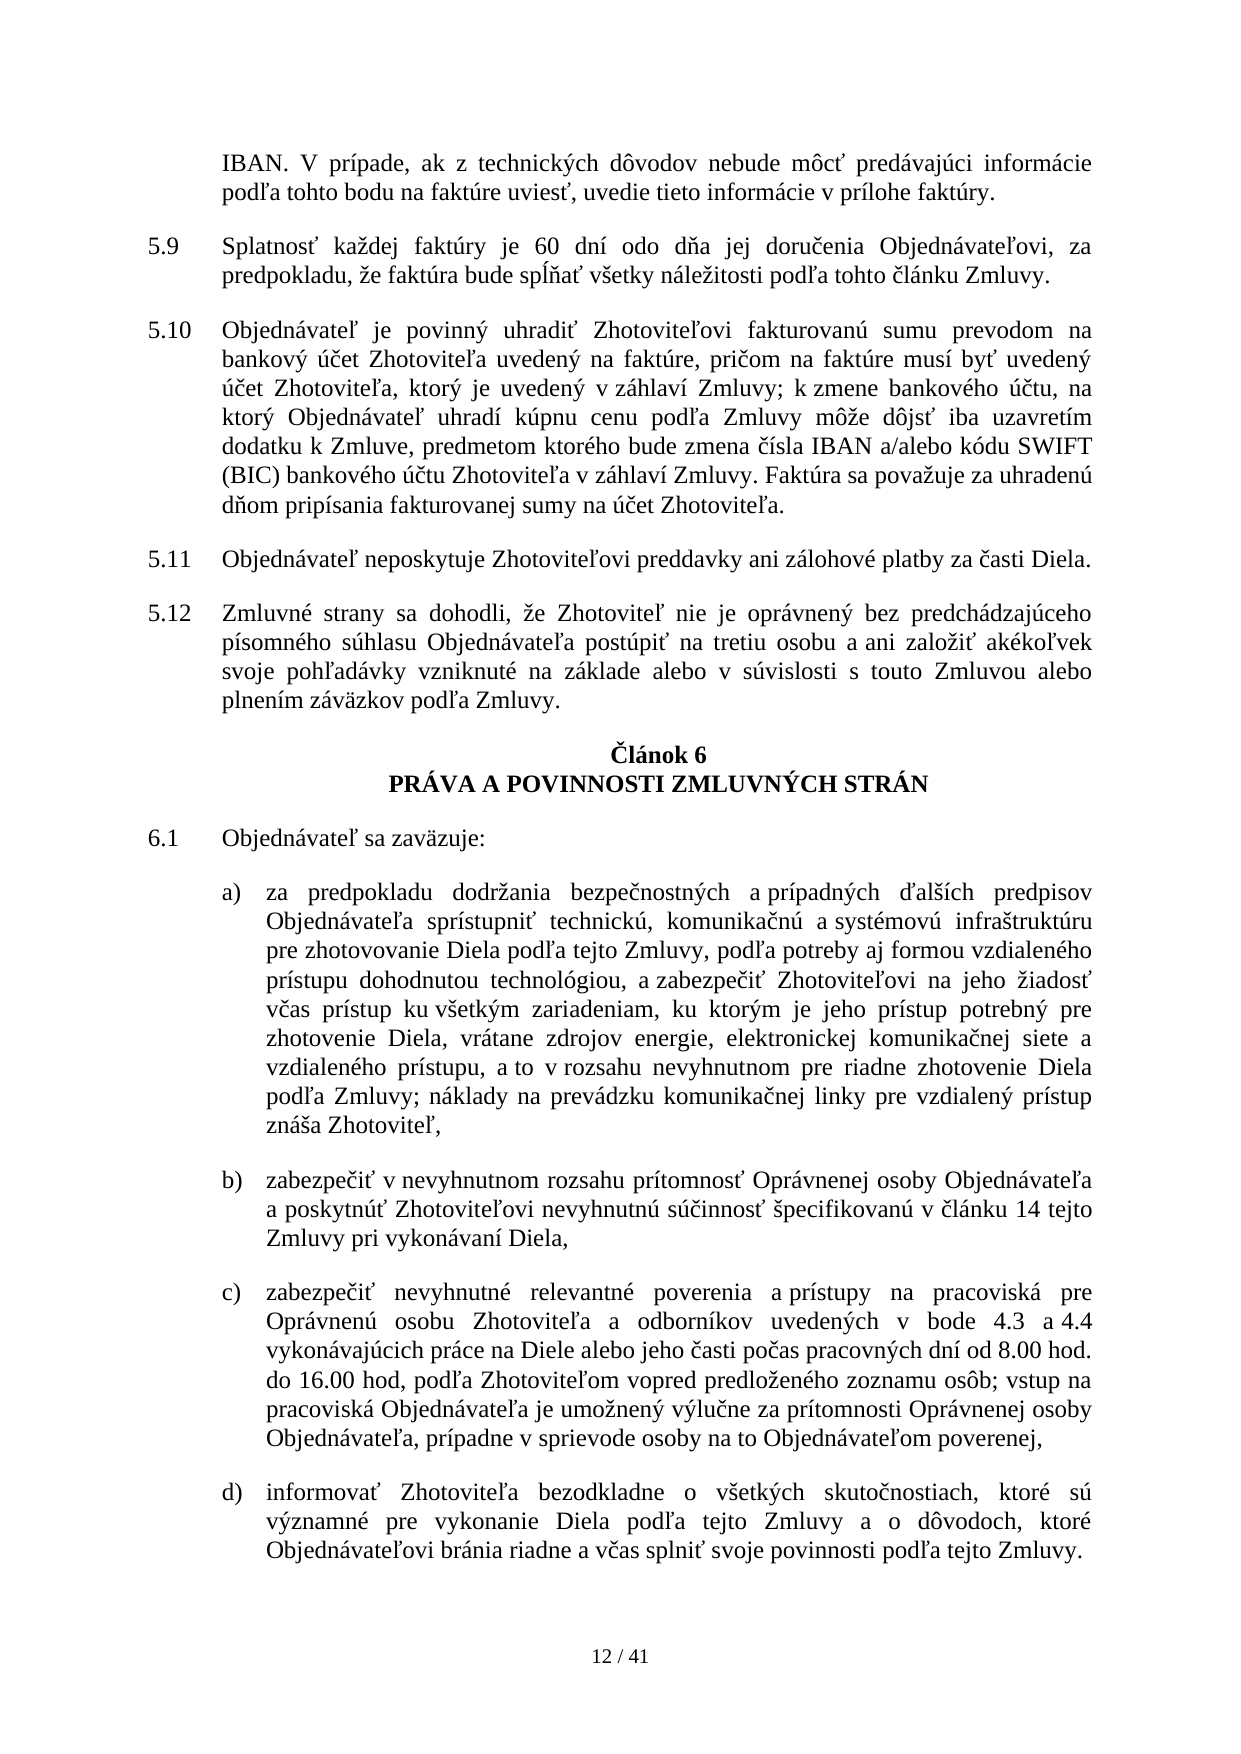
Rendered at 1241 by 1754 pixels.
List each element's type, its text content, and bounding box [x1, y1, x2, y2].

list Objednávateľ sa zaväzuje: [148, 823, 1092, 852]
list PRÁVA A POVINNOSTI ZMLUVNÝCH STRÁN [224, 768, 1092, 798]
list Zmluvné strany sa dohodli, že Zhotoviteľ nie je oprávnený bez predchádzajúceho písomného súhlasu Objednávateľa postúpiť na tretiu osobu a ani založiť akékoľvek svoje pohľadávky vzniknuté na základe alebo v súvislosti s touto Zmluvou alebo plnením záväzkov podľa Zmluvy. [148, 598, 1092, 714]
list zabezpečiť nevyhnutné relevantné poverenia a prístupy na pracoviská pre Oprávnenú osobu Zhotoviteľa a odborníkov uvedených v bode 4.3 a 4.4 vykonávajúcich práce na Diele alebo jeho časti počas pracovných dní od 8.00 hod. do 16.00 hod, podľa Zhotoviteľom vopred predloženého zoznamu osôb; vstup na pracoviská Objednávateľa je umožnený výlučne za prítomnosti Oprávnenej osoby Objednávateľa, prípadne v sprievode osoby na to Objednávateľom poverenej, [222, 1277, 1092, 1452]
list za predpokladu dodržania bezpečnostných a prípadných ďalších predpisov Objednávateľa sprístupniť technickú, komunikačnú a systémovú infraštruktúru pre zhotovovanie Diela podľa tejto Zmluvy, podľa potreby aj formou vzdialeného prístupu dohodnutou technológiou, a zabezpečiť Zhotoviteľovi na jeho žiadosť včas prístup ku všetkým zariadeniam, ku ktorým je jeho prístup potrebný pre zhotovenie Diela, vrátane zdrojov energie, elektronickej komunikačnej siete a vzdialeného prístupu, a to v rozsahu nevyhnutnom pre riadne zhotovenie Diela podľa Zmluvy; náklady na prevádzku komunikačnej linky pre vzdialený prístup znáša Zhotoviteľ, [222, 877, 1092, 1139]
list Objednávateľ neposkytuje Zhotoviteľovi preddavky ani zálohové platby za časti Diela. [148, 543, 1092, 573]
list Objednávateľ je povinný uhradiť Zhotoviteľovi fakturovanú sumu prevodom na bankový účet Zhotoviteľa uvedený na faktúre, pričom na faktúre musí byť uvedený účet Zhotoviteľa, ktorý je uvedený v záhlaví Zmluvy; k zmene bankového účtu, na ktorý Objednávateľ uhradí kúpnu cenu podľa Zmluvy môže dôjsť iba uzavretím dodatku k Zmluve, predmetom ktorého bude zmena čísla IBAN a/alebo kódu SWIFT (BIC) bankového účtu Zhotoviteľa v záhlaví Zmluvy. Faktúra sa považuje za uhradenú dňom pripísania fakturovanej sumy na účet Zhotoviteľa. [148, 314, 1092, 518]
list Článok 6 [224, 739, 1092, 768]
list Splatnosť každej faktúry je 60 dní odo dňa jej doručenia Objednávateľovi, za predpokladu, že faktúra bude spĺňať všetky náležitosti podľa tohto článku Zmluvy. [148, 231, 1092, 289]
list informovať Zhotoviteľa bezodkladne o všetkých skutočnostiach, ktoré sú významné pre vykonanie Diela podľa tejto Zmluvy a o dôvodoch, ktoré Objednávateľovi bránia riadne a včas splniť svoje povinnosti podľa tejto Zmluvy. [222, 1477, 1092, 1564]
list zabezpečiť v nevyhnutnom rozsahu prítomnosť Oprávnenej osoby Objednávateľa a poskytnúť Zhotoviteľovi nevyhnutnú súčinnosť špecifikovanú v článku 14 tejto Zmluvy pri vykonávaní Diela, [222, 1164, 1092, 1252]
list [148, 148, 1092, 206]
